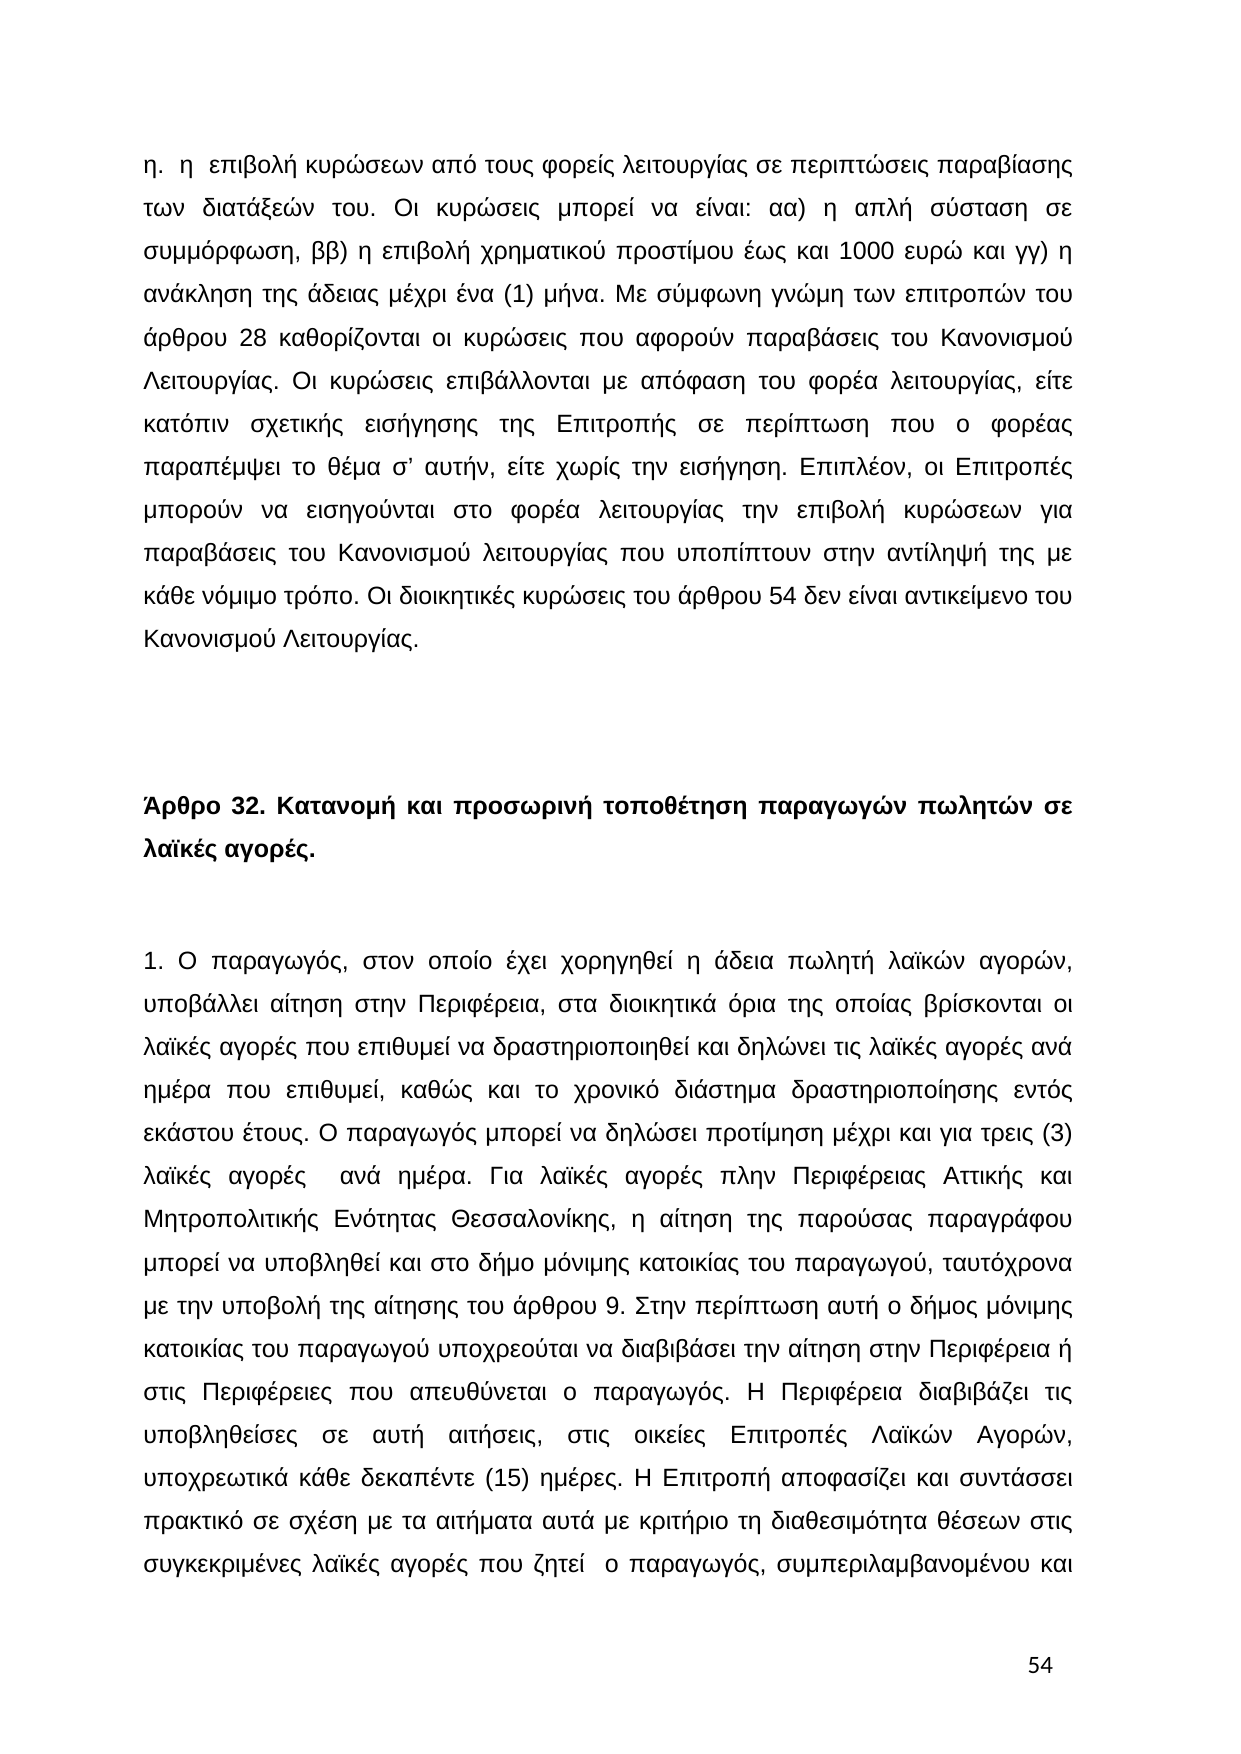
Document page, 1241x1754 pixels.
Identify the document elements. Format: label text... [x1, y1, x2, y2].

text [143, 946, 1074, 1578]
text η. η επιβολή κυρώσεων από τους φορείς λειτουργίας σε περιπτώσεις παραβίασης των διατάξεών του. Οι κυρώσεις μπορεί να είναι: αα) η απλή σύσταση σε συμμόρφωση, ββ) η επιβολή χρηματικού προστίμου έως και 1000 ευρώ και γγ) η ανάκληση της άδειας μέχρι ένα (1) μήνα. Με σύμφωνη γνώμη των επιτροπών του άρθρου 28 καθορίζονται οι κυρώσεις που αφορούν παραβάσεις του Κανονισμού Λειτουργίας. Οι κυρώσεις επιβάλλονται με απόφαση του φορέα λειτουργίας, είτε κατόπιν σχετικής εισήγησης της Επιτροπής σε περίπτωση που ο φορέας παραπέμψει το θέμα σ’ αυτήν, είτε χωρίς την εισήγηση. Επιπλέον, οι Επιτροπές μπορούν να εισηγούνται στο φορέα λειτουργίας την επιβολή κυρώσεων για παραβάσεις του Κανονισμού λειτουργίας που υποπίπτουν στην αντίληψή της με κάθε νόμιμο τρόπο. Οι διοικητικές κυρώσεις του άρθρου 54 δεν είναι αντικείμενο του Κανονισμού Λειτουργίας. [143, 150, 1074, 653]
text Άρθρο 32. Κατανομή και προσωρινή τοποθέτηση παραγωγών πωλητών σε λαϊκές αγορές. [143, 791, 1074, 863]
